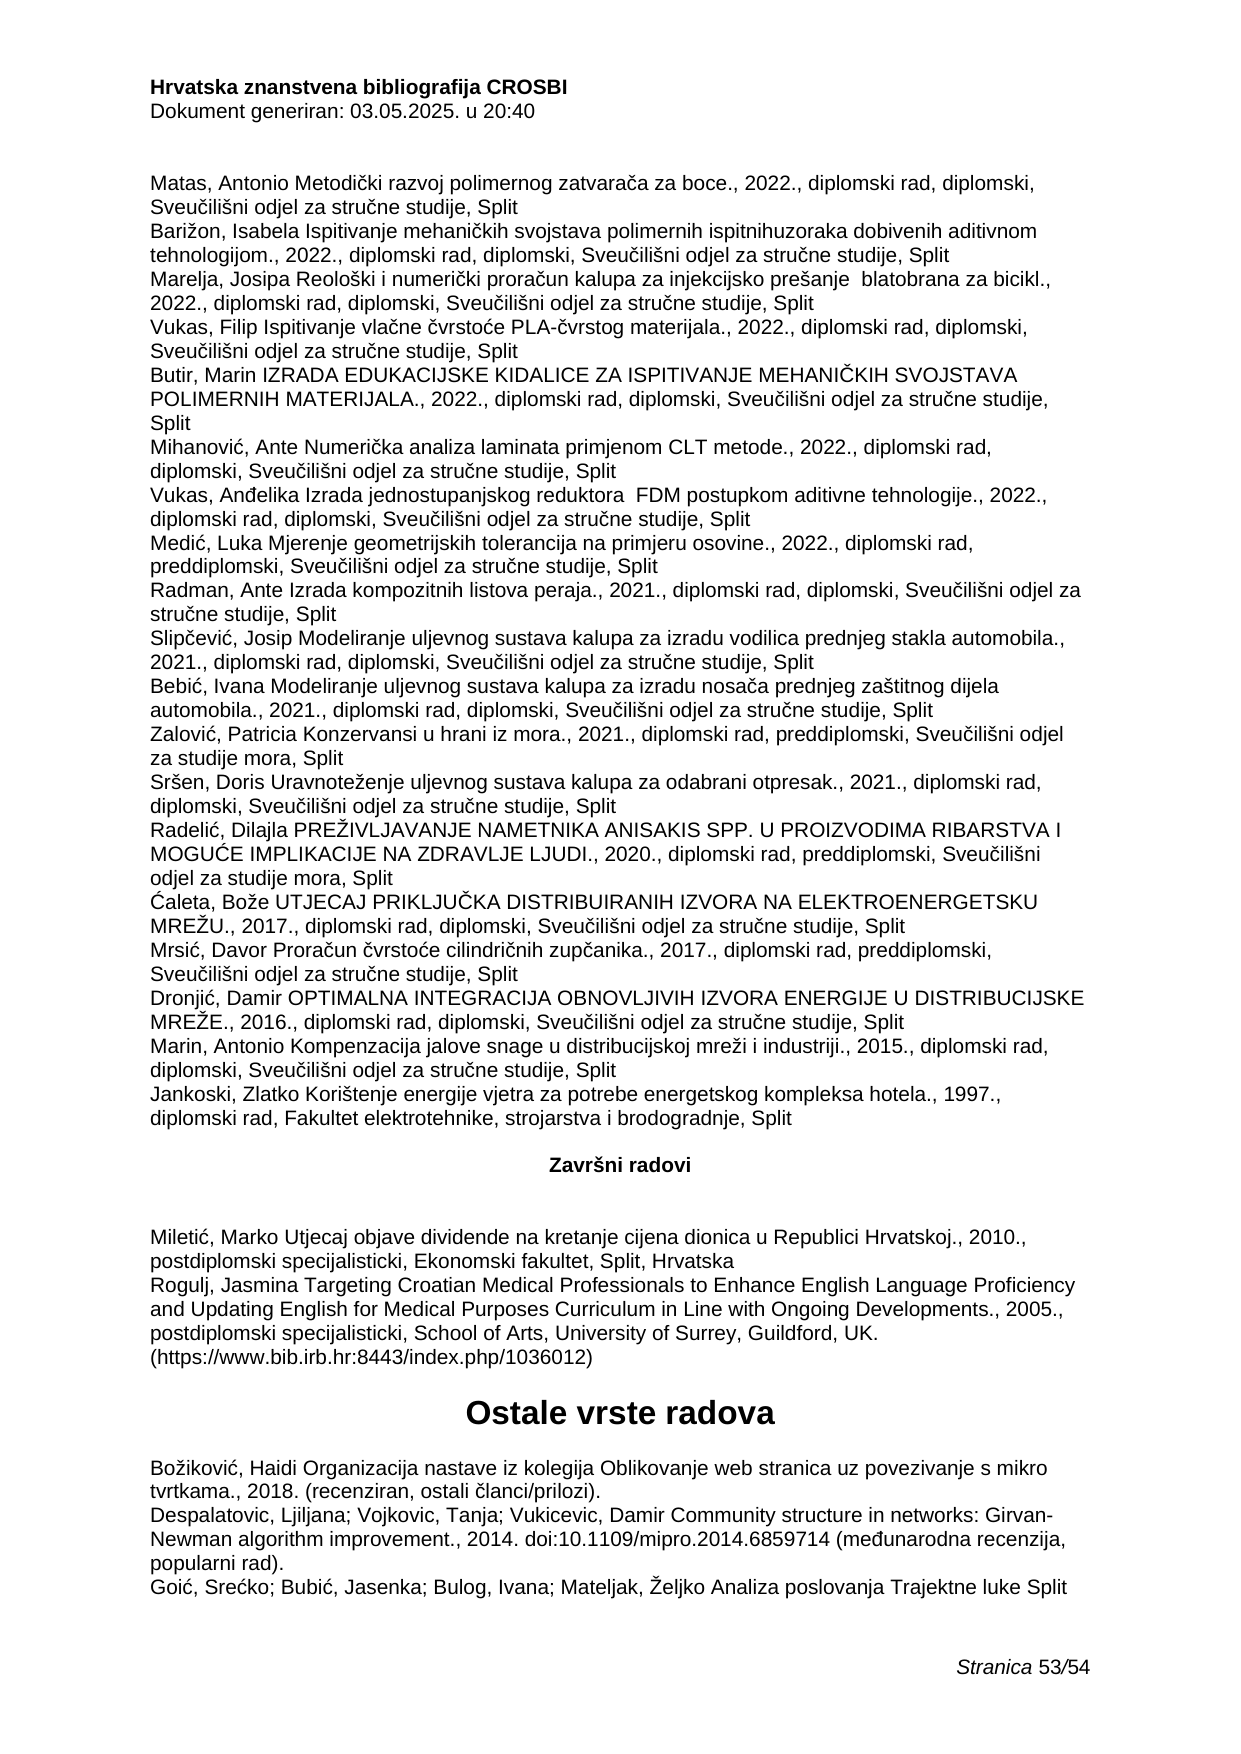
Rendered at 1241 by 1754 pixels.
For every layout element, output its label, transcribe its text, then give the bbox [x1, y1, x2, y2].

text Mrsić, Davor [150, 938, 1090, 986]
text Dronjić, Damir [150, 986, 1090, 1033]
text Radman, Ante [150, 578, 1090, 626]
text Despalatovic, Ljiljana; Vojkovic, Tanja; Vukicevic, Damir [150, 1503, 1090, 1575]
text Mihanović, Ante [150, 434, 1090, 482]
text Zalović, Patricia [150, 722, 1090, 770]
text Rogulj, Jasmina [150, 1273, 1090, 1369]
text Sršen, Doris [150, 770, 1090, 818]
text Marin, Antonio [150, 1033, 1090, 1081]
text Marelja, Josipa [150, 267, 1090, 315]
text Ćaleta, Bože [150, 890, 1090, 938]
text Vukas, Filip [150, 315, 1090, 363]
text Matas, Antonio [150, 171, 1090, 219]
text Jankoski, Zlatko [150, 1081, 1090, 1129]
text Miletić, Marko [150, 1225, 1090, 1273]
text Butir, Marin [150, 363, 1090, 434]
text Radelić, Dilajla [150, 818, 1090, 890]
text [150, 1575, 1090, 1599]
text Slipčević, Josip [150, 626, 1090, 674]
text Medić, Luka [150, 530, 1090, 578]
subtitle Ostale vrste radova [150, 1393, 1090, 1431]
text Barižon, Isabela [150, 219, 1090, 267]
subtitle Završni radovi [150, 1153, 1090, 1177]
text Božiković, Haidi [150, 1455, 1090, 1503]
text Bebić, Ivana [150, 674, 1090, 722]
text Vukas, Anđelika [150, 482, 1090, 530]
